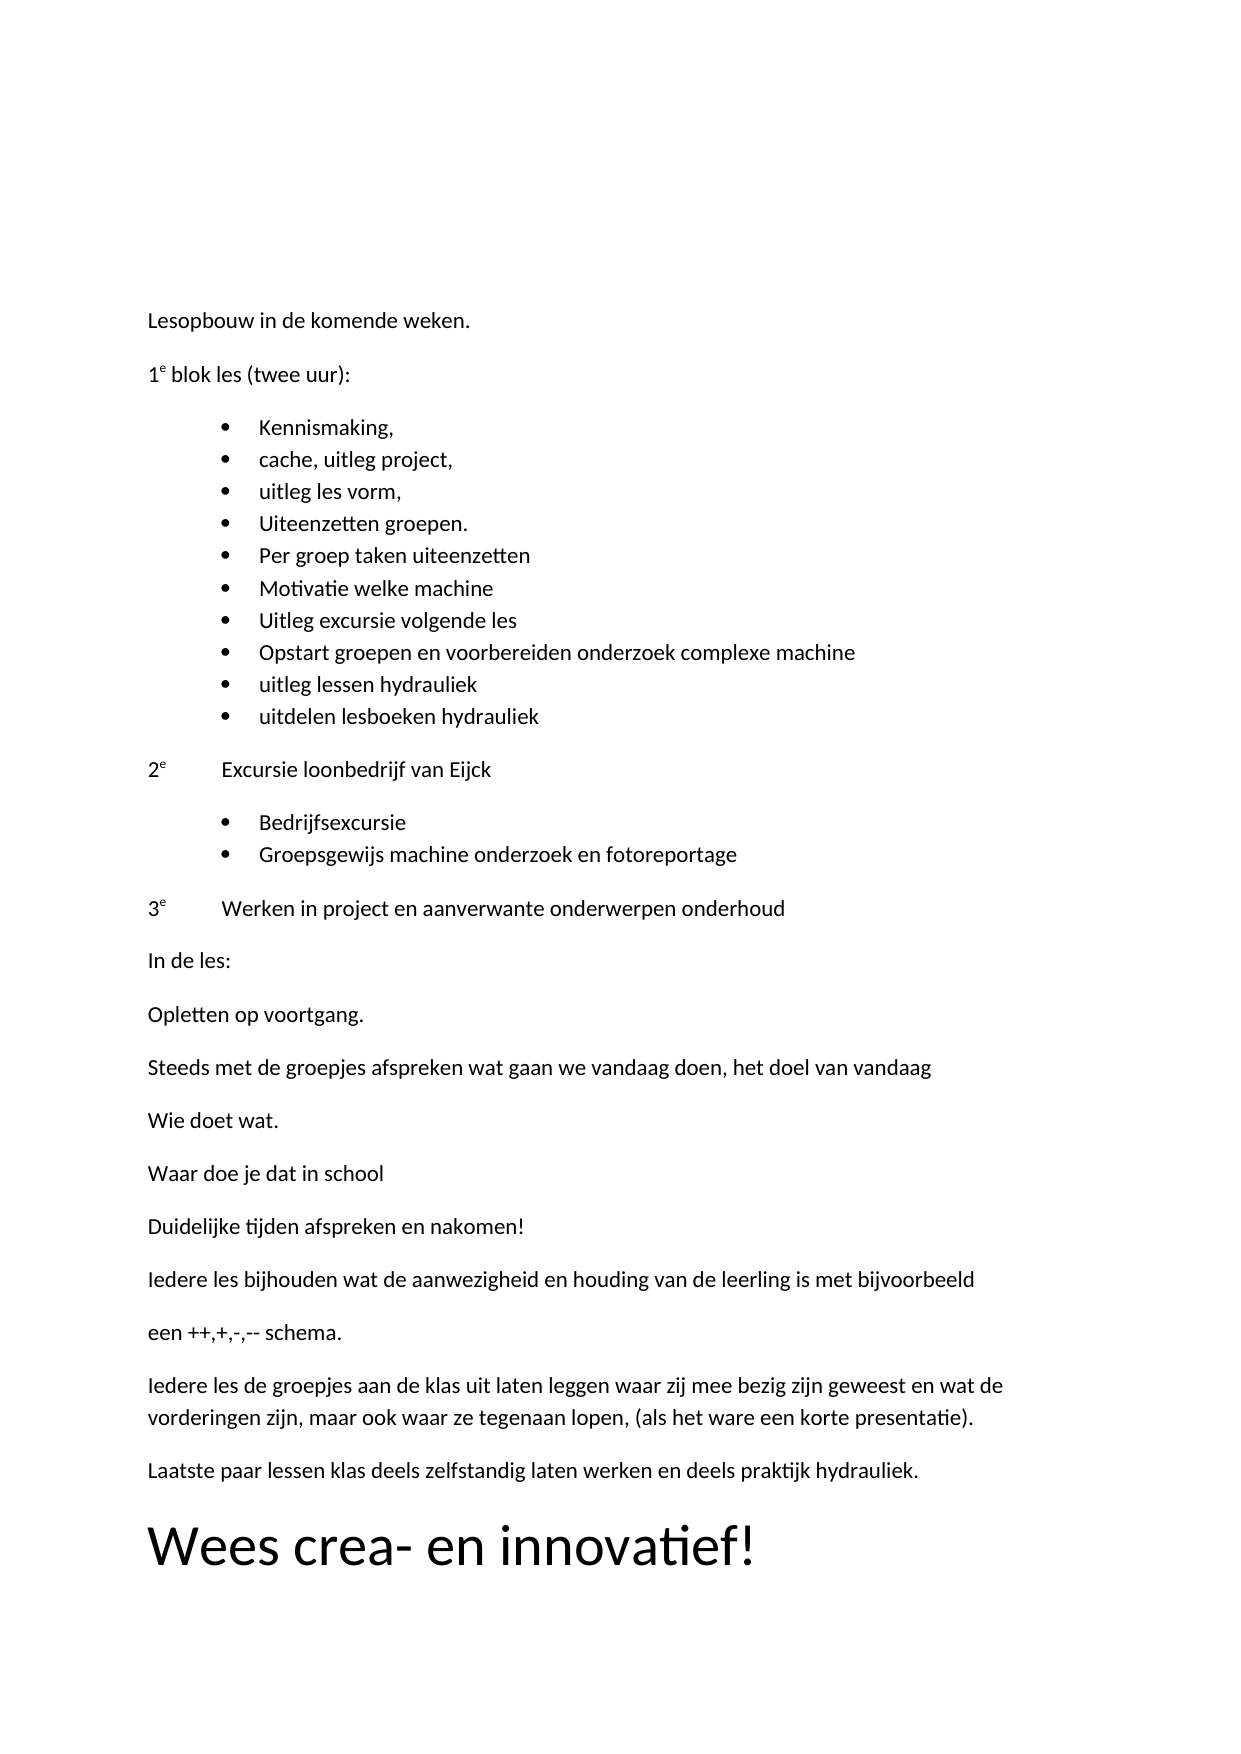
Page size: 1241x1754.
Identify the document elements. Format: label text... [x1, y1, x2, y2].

text Opletten op voortgang. [148, 1000, 1093, 1028]
list Uiteenzetten groepen. [221, 509, 1093, 537]
text Iedere les bijhouden wat de aanwezigheid en houding van de leerling is met bijvoorbeeld [148, 1265, 1093, 1293]
list Kennismaking, [221, 413, 1093, 441]
list Per groep taken uiteenzetten [221, 541, 1093, 569]
text In de les: [148, 947, 1093, 975]
text 2e Excursie loonbedrijf van Eijck [148, 755, 1093, 783]
text Iedere les de groepjes aan de klas uit laten leggen waar zij mee bezig zijn geweest en wat de vorderingen zijn, maar ook waar ze tegenaan lopen, (als het ware een korte presentatie). [148, 1371, 1093, 1431]
text Duidelijke tijden afspreken en nakomen! [148, 1212, 1093, 1240]
text Laatste paar lessen klas deels zelfstandig laten werken en deels praktijk hydrauliek. [148, 1456, 1093, 1484]
list uitleg lessen hydrauliek [221, 670, 1093, 698]
list uitdelen lesboeken hydrauliek [221, 702, 1093, 730]
list Motivatie welke machine [221, 574, 1093, 602]
text Lesopbouw in de komende weken. [148, 307, 1093, 335]
text Steeds met de groepjes afspreken wat gaan we vandaag doen, het doel van vandaag [148, 1053, 1093, 1081]
list Bedrijfsexcursie [221, 808, 1093, 836]
text 1e blok les (twee uur): [148, 360, 1093, 388]
list Uitleg excursie volgende les [221, 606, 1093, 634]
text Wees crea- en innovatief! [148, 1509, 1093, 1580]
list Groepsgewijs machine onderzoek en fotoreportage [221, 841, 1093, 869]
list Opstart groepen en voorbereiden onderzoek complexe machine [221, 638, 1093, 666]
text Waar doe je dat in school [148, 1159, 1093, 1187]
list uitleg les vorm, [221, 477, 1093, 505]
text Wie doet wat. [148, 1106, 1093, 1134]
list cache, uitleg project, [221, 445, 1093, 473]
text 3e Werken in project en aanverwante onderwerpen onderhoud [148, 894, 1093, 922]
text een ++,+,-,-- schema. [148, 1318, 1093, 1346]
